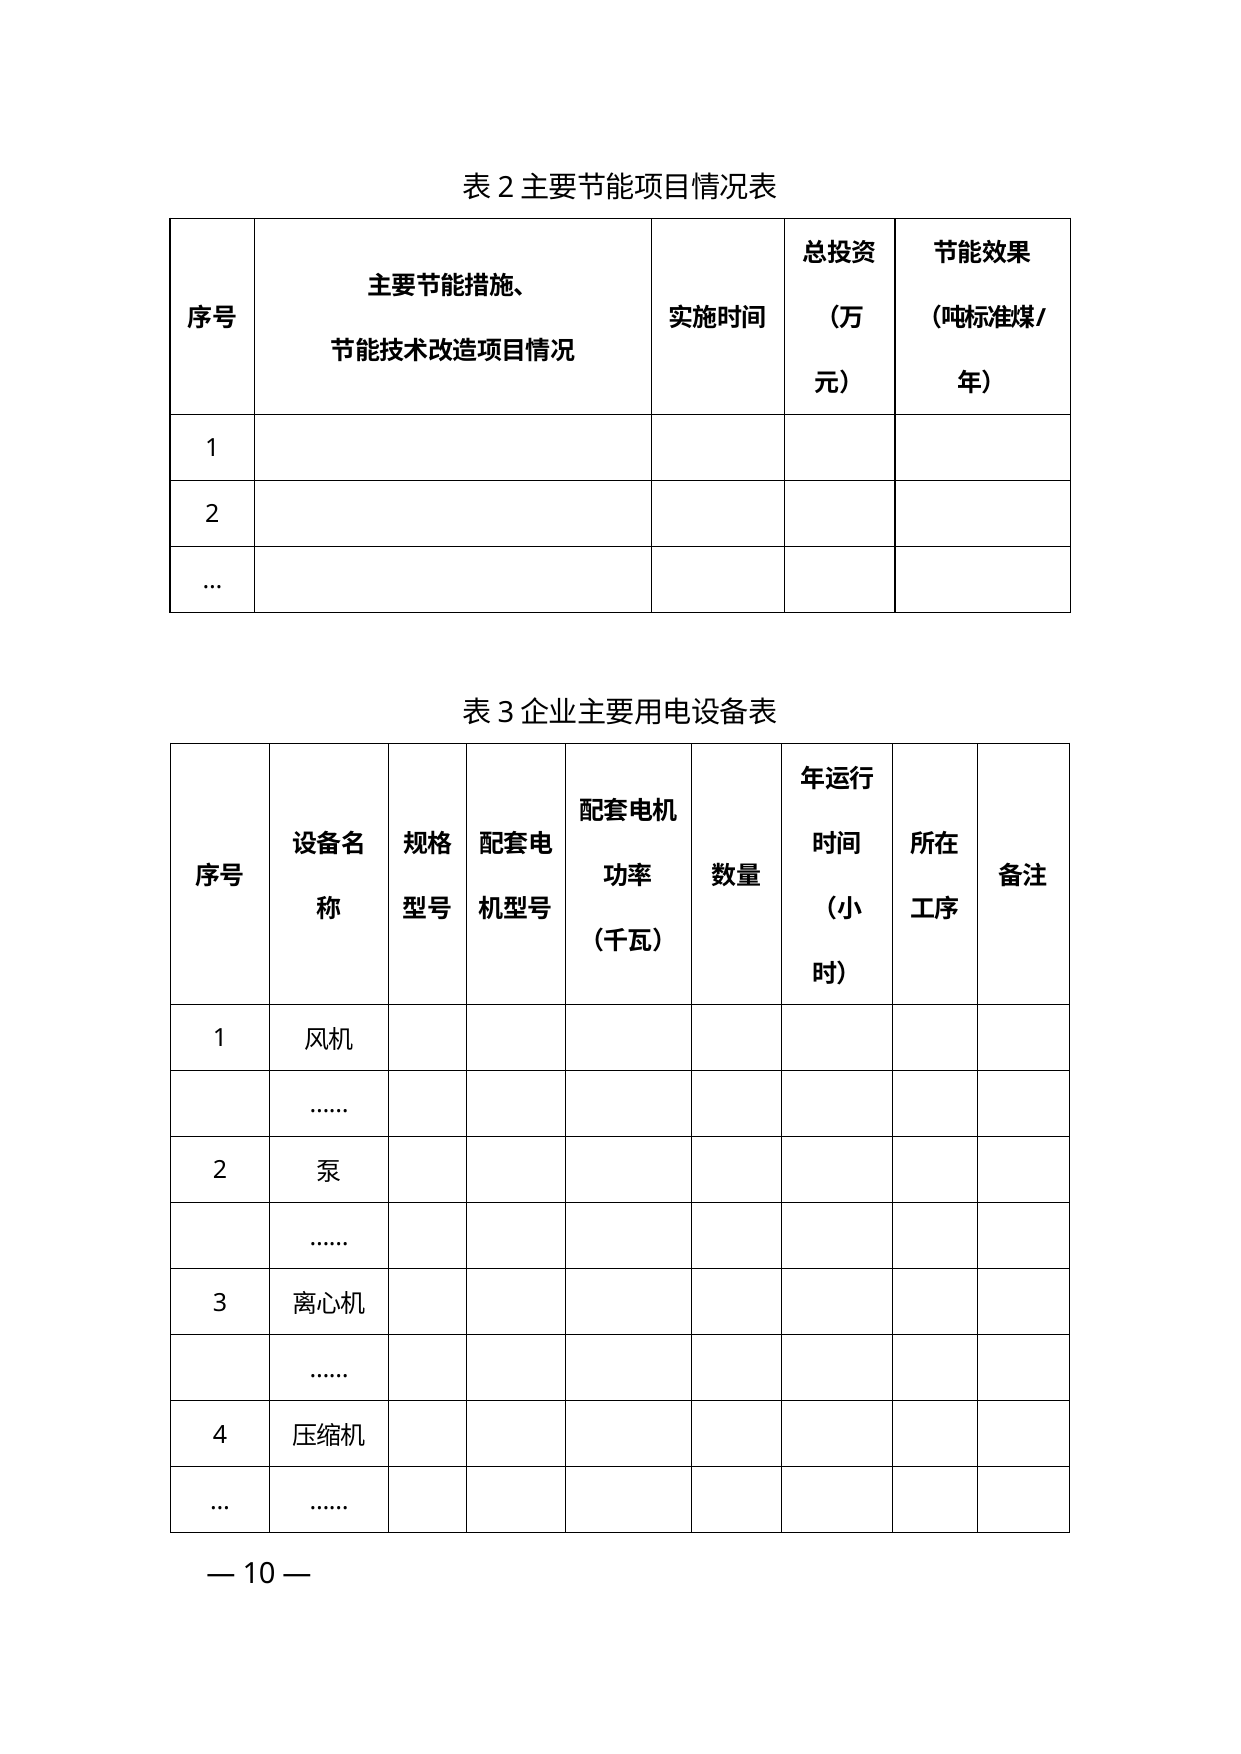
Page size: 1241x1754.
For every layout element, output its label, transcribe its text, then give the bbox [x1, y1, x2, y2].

table_cell [467, 1269, 565, 1334]
table_cell [171, 1335, 269, 1400]
table_cell [692, 1071, 781, 1136]
table_cell [782, 1071, 892, 1136]
table_cell [692, 1005, 781, 1070]
table_header 数量 [692, 744, 781, 1004]
table_cell [978, 1005, 1069, 1070]
table_cell [893, 1269, 977, 1334]
table_cell [893, 1335, 977, 1400]
table_cell [785, 547, 894, 612]
table_cell [467, 1137, 565, 1202]
table_header 所在工序 [893, 744, 977, 1004]
table_cell …… [270, 1071, 388, 1136]
table_cell 离心机 [270, 1269, 388, 1334]
table_cell [652, 415, 784, 479]
table_cell [255, 481, 651, 546]
table_cell [389, 1005, 466, 1070]
table_cell …… [270, 1467, 388, 1532]
table_cell [785, 481, 894, 546]
table_cell [389, 1203, 466, 1268]
table_cell [467, 1335, 565, 1400]
table_cell [389, 1269, 466, 1334]
table_cell [566, 1005, 691, 1070]
table_cell [978, 1203, 1069, 1268]
table_cell 2 [171, 481, 254, 546]
table_header 年运行时间 （小时） [782, 744, 892, 1004]
table_cell [978, 1401, 1069, 1466]
table_cell [389, 1137, 466, 1202]
table_header 节能效果 （吨标准煤/年） [896, 219, 1070, 413]
table_cell [255, 547, 651, 612]
table_cell [171, 1071, 269, 1136]
table_cell [782, 1203, 892, 1268]
table_cell [782, 1137, 892, 1202]
table_cell [893, 1401, 977, 1466]
table_cell [389, 1071, 466, 1136]
table_cell [467, 1071, 565, 1136]
text 表2主要节能项目情况表 [187, 152, 1053, 217]
table_header 序号 [171, 219, 254, 413]
table_cell [692, 1203, 781, 1268]
table_cell [692, 1335, 781, 1400]
table_cell [566, 1203, 691, 1268]
table_cell [692, 1137, 781, 1202]
table_header 总投资（万元） [785, 219, 894, 413]
table_cell [566, 1467, 691, 1532]
table_cell …… [270, 1335, 388, 1400]
table_cell [782, 1335, 892, 1400]
table_header 主要节能措施、 节能技术改造项目情况 [255, 219, 651, 413]
table_cell [978, 1071, 1069, 1136]
table_cell [978, 1467, 1069, 1532]
table_cell [255, 415, 651, 479]
table_cell [893, 1467, 977, 1532]
table_cell …… [270, 1203, 388, 1268]
table_cell [896, 547, 1070, 612]
table_header 序号 [171, 744, 269, 1004]
table_header 配套电机型号 [467, 744, 565, 1004]
table_cell [896, 481, 1070, 546]
table_cell [171, 1203, 269, 1268]
table_cell 3 [171, 1269, 269, 1334]
text 表3企业主要用电设备表 [187, 678, 1053, 743]
table_cell [896, 415, 1070, 479]
table_cell [467, 1005, 565, 1070]
table_cell [978, 1137, 1069, 1202]
table_cell … [171, 547, 254, 612]
table_cell [652, 481, 784, 546]
table_cell [893, 1137, 977, 1202]
table_cell [978, 1269, 1069, 1334]
table_cell [467, 1203, 565, 1268]
table_cell [692, 1467, 781, 1532]
table_cell 1 [171, 415, 254, 479]
table_cell 1 [171, 1005, 269, 1070]
table_cell [785, 415, 894, 479]
table_header 实施时间 [652, 219, 784, 413]
table_cell 2 [171, 1137, 269, 1202]
table_cell [566, 1269, 691, 1334]
table_cell 泵 [270, 1137, 388, 1202]
table_cell [566, 1401, 691, 1466]
table_cell [893, 1005, 977, 1070]
table_cell 压缩机 [270, 1401, 388, 1466]
table_cell [389, 1401, 466, 1466]
table_cell [692, 1269, 781, 1334]
table_cell [893, 1071, 977, 1136]
table_cell [978, 1335, 1069, 1400]
table_cell 风机 [270, 1005, 388, 1070]
table_header 配套电机功率 （千瓦） [566, 744, 691, 1004]
table_cell [467, 1401, 565, 1466]
table_cell [782, 1005, 892, 1070]
table_header 设备名称 [270, 744, 388, 1004]
table_cell [893, 1203, 977, 1268]
table_cell [389, 1335, 466, 1400]
table_cell … [171, 1467, 269, 1532]
table_cell [652, 547, 784, 612]
table_cell [566, 1071, 691, 1136]
table_cell [566, 1335, 691, 1400]
table_cell [782, 1401, 892, 1466]
table_cell [566, 1137, 691, 1202]
table_header 备注 [978, 744, 1069, 1004]
table_cell [782, 1269, 892, 1334]
table_cell [782, 1467, 892, 1532]
table_cell [389, 1467, 466, 1532]
table_cell [467, 1467, 565, 1532]
table_header 规格型号 [389, 744, 466, 1004]
table_cell [692, 1401, 781, 1466]
table_cell 4 [171, 1401, 269, 1466]
